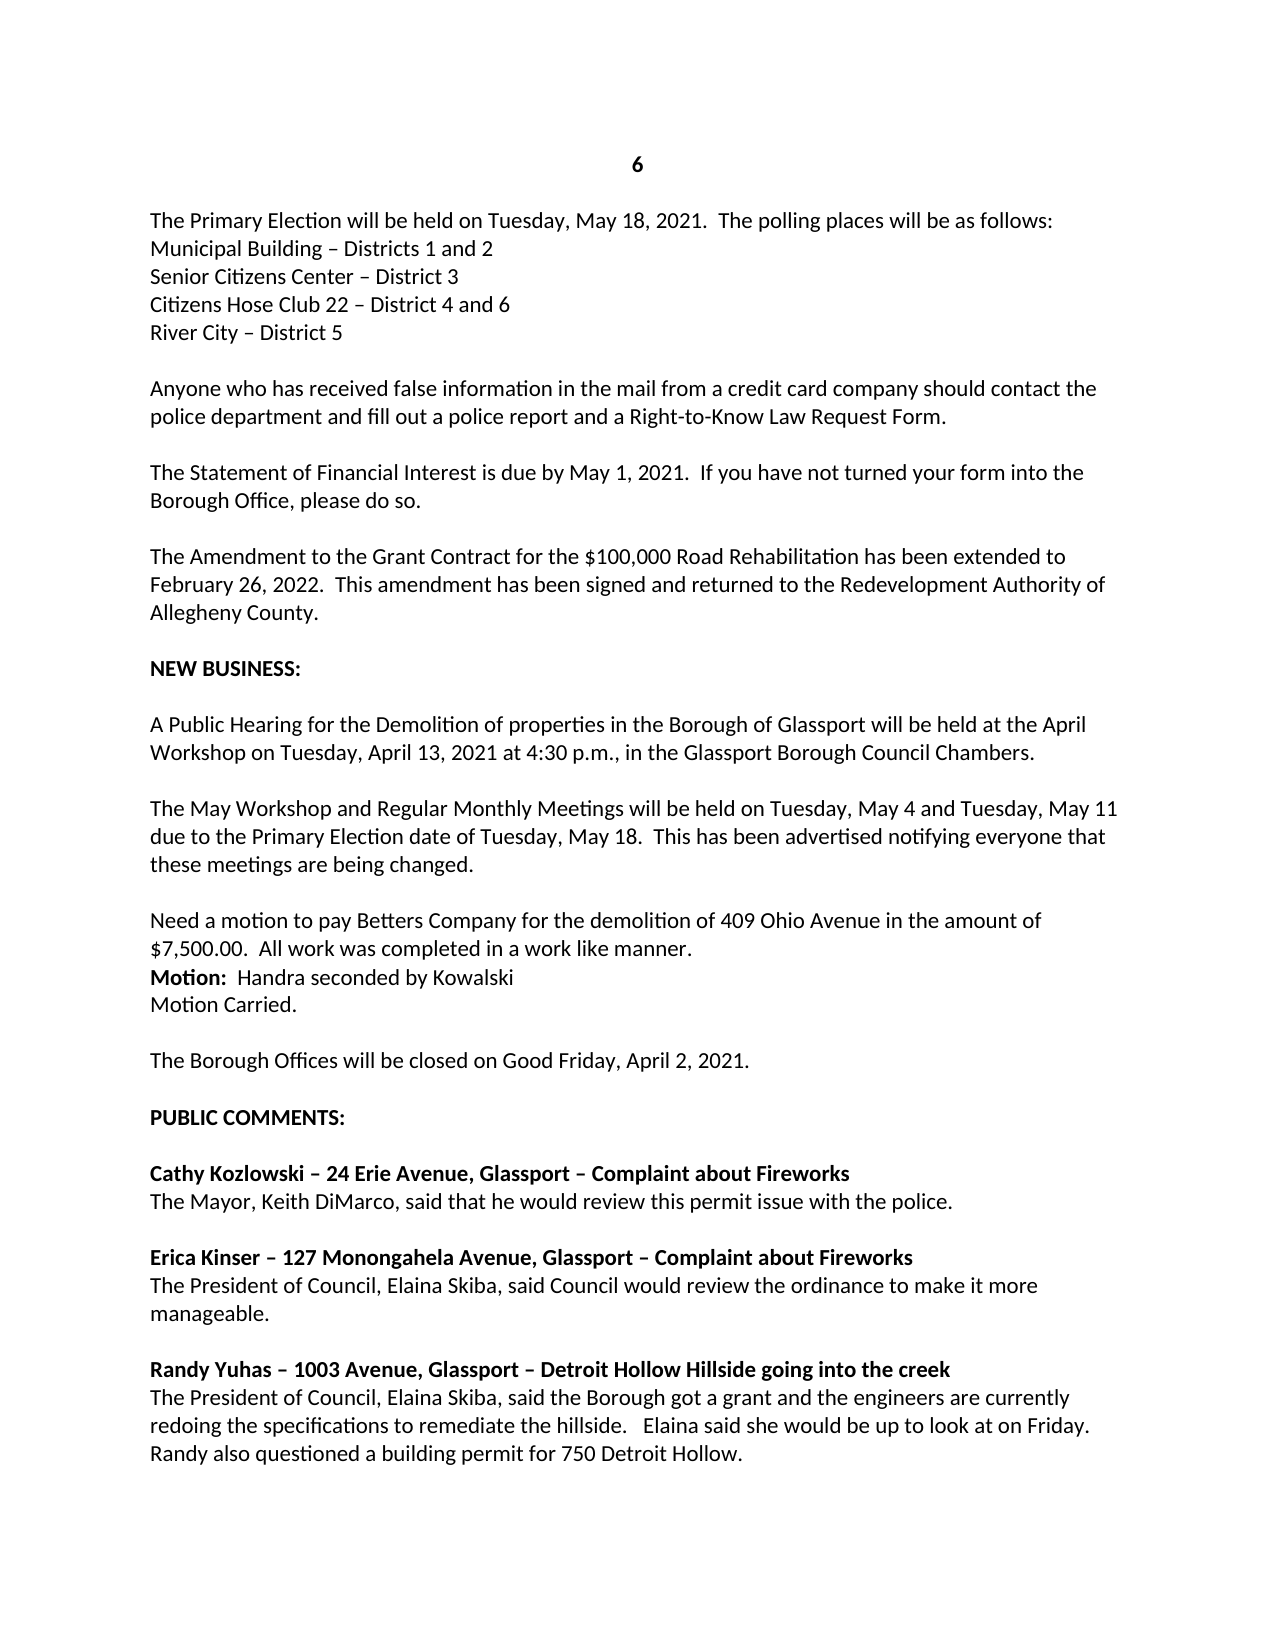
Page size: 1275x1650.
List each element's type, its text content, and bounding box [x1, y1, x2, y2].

text The Borough Offices will be closed on Good Friday, April 2, 2021. [150, 1047, 1125, 1075]
text NEW BUSINESS: [150, 654, 1125, 682]
text Municipal Building – Districts 1 and 2 [150, 234, 1125, 262]
text The Amendment to the Grant Contract for the $100,000 Road Rehabilitation has been extended to February 26, 2022. This amendment has been signed and returned to the Redevelopment Authority of Allegheny County. [150, 542, 1125, 626]
text Motion: Handra seconded by Kowalski [150, 963, 1125, 991]
text The President of Council, Elaina Skiba, said Council would review the ordinance to make it more manageable. [150, 1271, 1125, 1327]
text Citizens Hose Club 22 – District 4 and 6 [150, 290, 1125, 318]
text Motion Carried. [150, 991, 1125, 1019]
text PUBLIC COMMENTS: [150, 1103, 1125, 1131]
text Senior Citizens Center – District 3 [150, 262, 1125, 290]
text A Public Hearing for the Demolition of properties in the Borough of Glassport will be held at the April Workshop on Tuesday, April 13, 2021 at 4:30 p.m., in the Glassport Borough Council Chambers. [150, 710, 1125, 766]
text The May Workshop and Regular Monthly Meetings will be held on Tuesday, May 4 and Tuesday, May 11 due to the Primary Election date of Tuesday, May 18. This has been advertised notifying everyone that these meetings are being changed. [150, 794, 1125, 878]
text River City – District 5 [150, 318, 1125, 346]
text The President of Council, Elaina Skiba, said the Borough got a grant and the engineers are currently redoing the specifications to remediate the hillside. Elaina said she would be up to look at on Friday. [150, 1383, 1125, 1439]
text 6 [150, 150, 1125, 178]
text Randy Yuhas – 1003 Avenue, Glassport – Detroit Hollow Hillside going into the creek [150, 1355, 1125, 1383]
text Erica Kinser – 127 Monongahela Avenue, Glassport – Complaint about Fireworks [150, 1243, 1125, 1271]
text Randy also questioned a building permit for 750 Detroit Hollow. [150, 1439, 1125, 1467]
text Need a motion to pay Betters Company for the demolition of 409 Ohio Avenue in the amount of $7,500.00. All work was completed in a work like manner. [150, 907, 1125, 963]
text The Mayor, Keith DiMarco, said that he would review this permit issue with the police. [150, 1187, 1125, 1215]
text The Primary Election will be held on Tuesday, May 18, 2021. The polling places will be as follows: [150, 206, 1125, 234]
text The Statement of Financial Interest is due by May 1, 2021. If you have not turned your form into the Borough Office, please do so. [150, 458, 1125, 514]
text Cathy Kozlowski – 24 Erie Avenue, Glassport – Complaint about Fireworks [150, 1159, 1125, 1187]
text Anyone who has received false information in the mail from a credit card company should contact the police department and fill out a police report and a Right-to-Know Law Request Form. [150, 374, 1125, 430]
